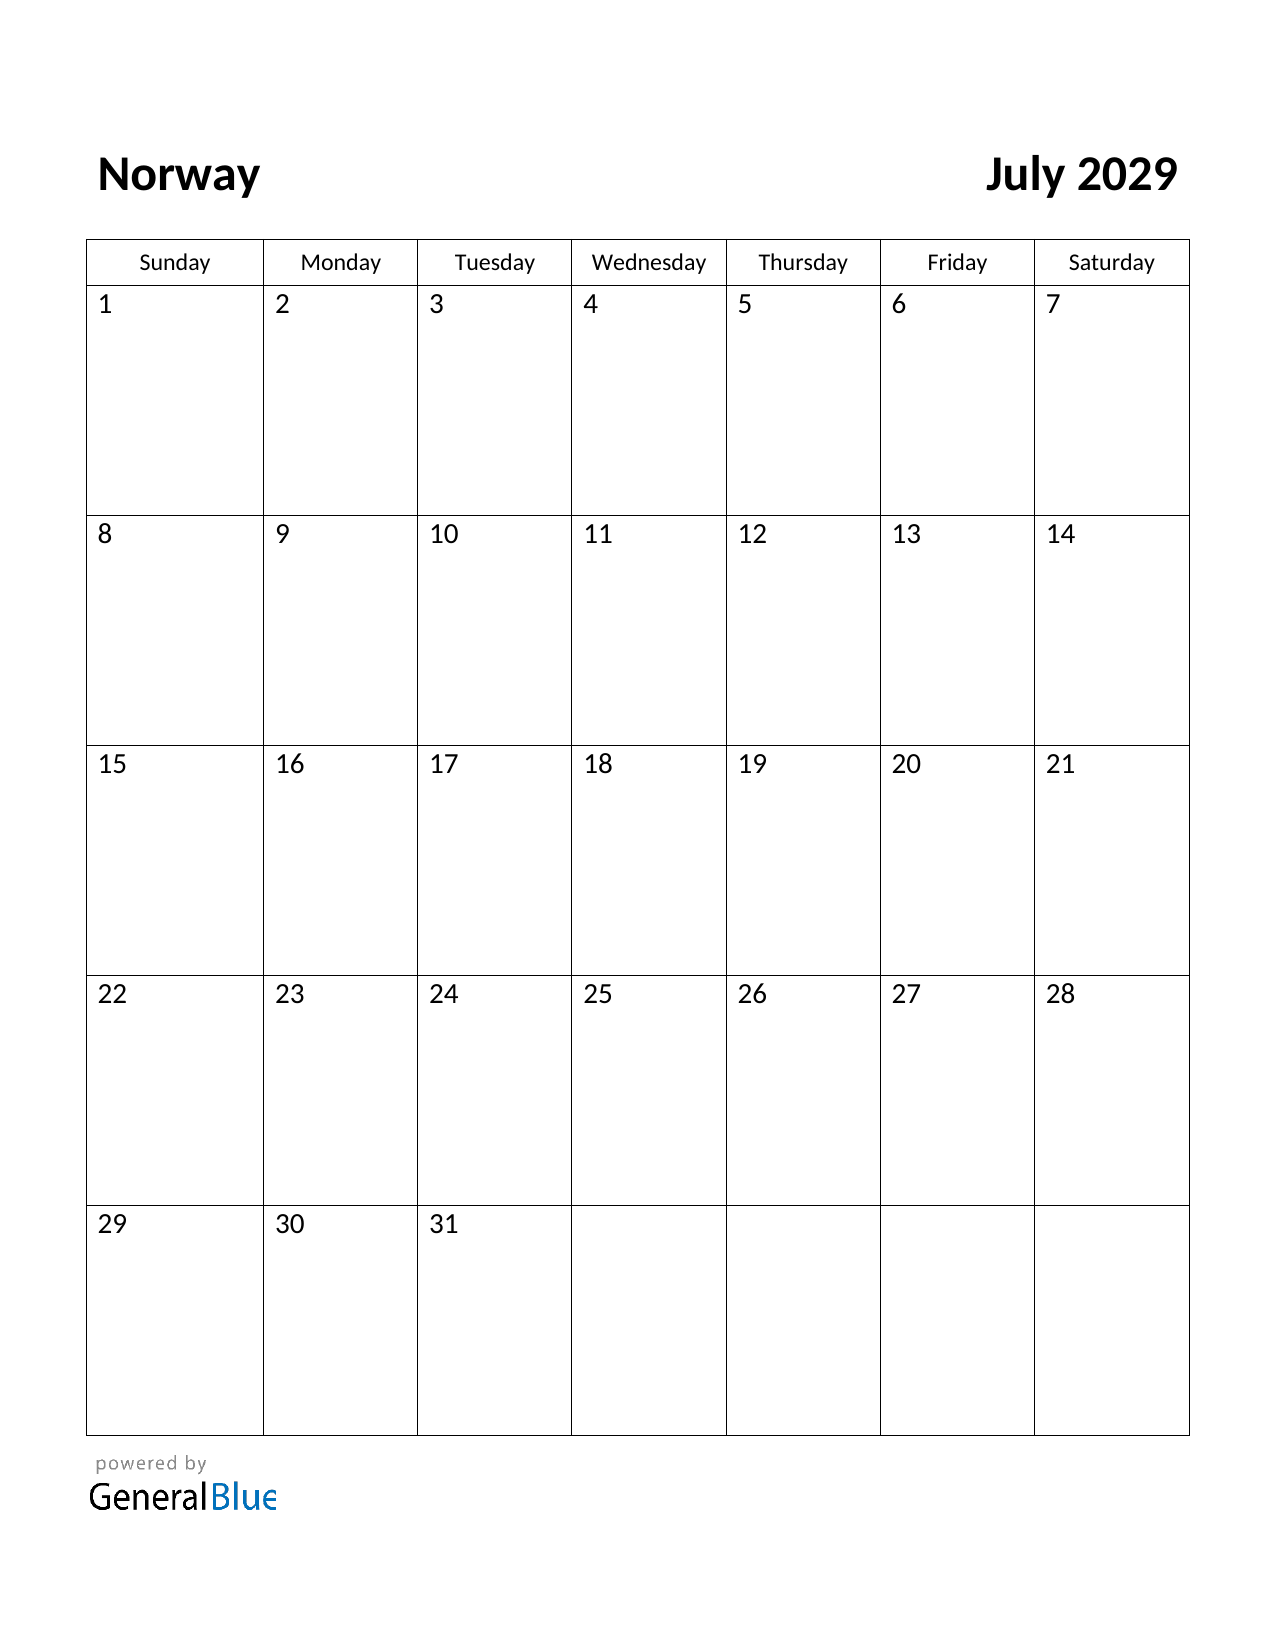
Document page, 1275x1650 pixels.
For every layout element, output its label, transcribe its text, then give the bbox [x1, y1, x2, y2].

table_cell [881, 318, 1034, 514]
table_cell [881, 778, 1034, 974]
table_cell 10 [418, 516, 571, 548]
table_cell [264, 318, 417, 514]
table_cell [881, 1206, 1034, 1238]
table_cell 15 [87, 746, 263, 778]
table_cell 2 [264, 286, 417, 318]
table_cell 17 [418, 746, 571, 778]
table_cell 21 [1035, 746, 1189, 778]
table_cell 1 [87, 286, 263, 318]
table_cell 26 [727, 976, 880, 1008]
table_cell 7 [1035, 286, 1189, 318]
table_header Norway [86, 105, 572, 239]
table_cell 12 [727, 516, 880, 548]
table_cell Wednesday [572, 240, 726, 284]
table_cell 20 [881, 746, 1034, 778]
table_cell 9 [264, 516, 417, 548]
table_cell [264, 548, 417, 744]
table_cell [418, 1238, 571, 1434]
table_cell [87, 318, 263, 514]
table_cell [264, 778, 417, 974]
table_cell Sunday [87, 240, 263, 284]
table_cell [572, 548, 726, 744]
table_cell [87, 1008, 263, 1204]
table_cell [264, 1008, 417, 1204]
table_cell 24 [418, 976, 571, 1008]
table_cell 30 [264, 1206, 417, 1238]
table_cell [727, 1238, 880, 1434]
table_cell [1035, 1238, 1189, 1434]
table_cell [881, 1238, 1034, 1434]
table_cell [1035, 778, 1189, 974]
table_cell [418, 318, 571, 514]
table_cell Saturday [1035, 240, 1189, 284]
table_cell [572, 1008, 726, 1204]
table_cell 27 [881, 976, 1034, 1008]
table_cell [572, 1206, 726, 1238]
table_cell 5 [727, 286, 880, 318]
table_cell [572, 1238, 726, 1434]
table_cell [727, 1008, 880, 1204]
table_cell [264, 1238, 417, 1434]
table_cell 19 [727, 746, 880, 778]
table_cell 16 [264, 746, 417, 778]
table_cell [1035, 548, 1189, 744]
table_cell 18 [572, 746, 726, 778]
table_cell Tuesday [418, 240, 571, 284]
table_cell [881, 548, 1034, 744]
table_cell Thursday [727, 240, 880, 284]
table_cell 11 [572, 516, 726, 548]
table_cell [572, 778, 726, 974]
table_cell [727, 548, 880, 744]
table_cell Friday [881, 240, 1034, 284]
table_cell [727, 318, 880, 514]
table_cell 4 [572, 286, 726, 318]
table_cell [727, 778, 880, 974]
table_cell 25 [572, 976, 726, 1008]
table_cell [87, 1238, 263, 1434]
table_cell Monday [264, 240, 417, 284]
table_cell [572, 318, 726, 514]
table_cell 14 [1035, 516, 1189, 548]
table_cell [87, 778, 263, 974]
table_cell 8 [87, 516, 263, 548]
table_cell 29 [87, 1206, 263, 1238]
table_cell [87, 548, 263, 744]
table_cell [1035, 1008, 1189, 1204]
table_cell 22 [87, 976, 263, 1008]
table_cell [727, 1206, 880, 1238]
table_cell [86, 1436, 1189, 1534]
table_cell 28 [1035, 976, 1189, 1008]
table_cell [418, 1008, 571, 1204]
table_cell [1035, 1206, 1189, 1238]
table_cell 31 [418, 1206, 571, 1238]
table_cell [418, 778, 571, 974]
table_cell 6 [881, 286, 1034, 318]
table_cell [1035, 318, 1189, 514]
table_header July 2029 [572, 105, 1189, 239]
table_cell [418, 548, 571, 744]
table_cell 13 [881, 516, 1034, 548]
table_cell [881, 1008, 1034, 1204]
table_cell 23 [264, 976, 417, 1008]
picture [88, 1452, 276, 1515]
table_cell 3 [418, 286, 571, 318]
